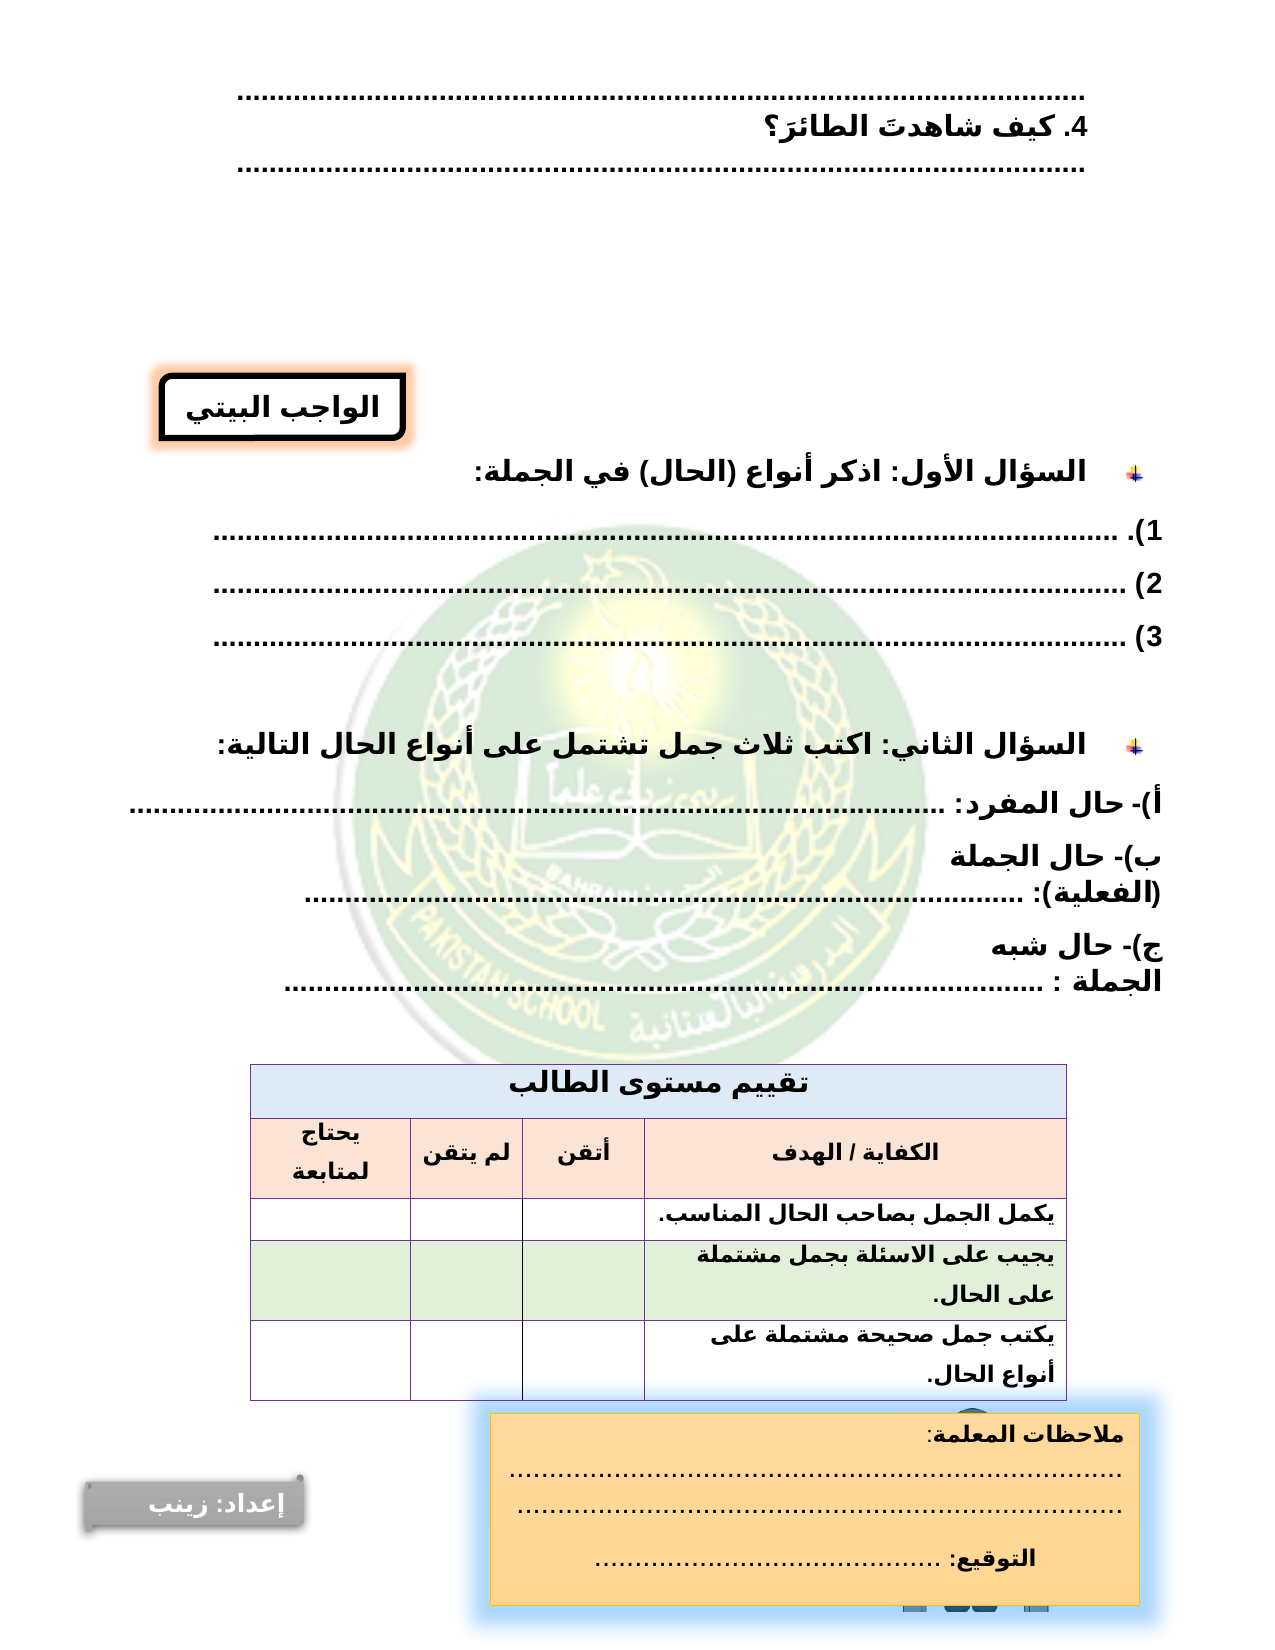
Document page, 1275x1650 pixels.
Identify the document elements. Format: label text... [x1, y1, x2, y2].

table_cell [411, 1241, 522, 1320]
table_cell يجيب على الاسئلة بجمل مشتملة على الحال. [645, 1241, 1066, 1320]
table_cell [523, 1241, 644, 1320]
table_cell [523, 1199, 644, 1240]
picture [891, 1606, 1054, 1612]
text ج)- حال شبه الجملة : .............................................................................................. [112, 928, 1162, 998]
table_cell لم يتقن [411, 1119, 522, 1198]
text ب)- حال الجملة (الفعلية): ......................................................................................... [112, 839, 1162, 909]
list السؤال الأول: اذكر أنواع (الحال) في الجملة: [112, 454, 1125, 487]
picture [1126, 464, 1143, 482]
picture [891, 1408, 1054, 1413]
list السؤال الثاني: اكتب ثلاث جمل تشتمل على أنواع الحال التالية: [112, 727, 1125, 760]
text 2) ................................................................................................................. [112, 566, 1162, 599]
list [112, 145, 1087, 179]
text أ)- حال المفرد: ..................................................................................................... [112, 786, 1162, 820]
table_cell [251, 1199, 410, 1240]
table_cell [251, 1321, 410, 1400]
table_cell [251, 1241, 410, 1320]
text 3) ................................................................................................................. [112, 619, 1162, 652]
picture [1126, 737, 1143, 755]
table_cell [523, 1321, 644, 1400]
table_cell أتقن [523, 1119, 644, 1198]
table_cell [411, 1321, 522, 1400]
table_cell يحتاج لمتابعة [251, 1119, 410, 1198]
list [112, 73, 1087, 107]
table_cell الكفاية / الهدف [645, 1119, 1066, 1198]
table_header تقييم مستوى الطالب [251, 1065, 1066, 1118]
table_cell يكمل الجمل بصاحب الحال المناسب. [645, 1199, 1066, 1240]
list 4. كيف شاهدتَ الطائرَ؟ [112, 109, 1087, 143]
table_cell يكتب جمل صحيحة مشتملة على أنواع الحال. [645, 1321, 1066, 1400]
text 1). ................................................................................................................ [112, 513, 1162, 547]
table_cell [411, 1199, 522, 1240]
